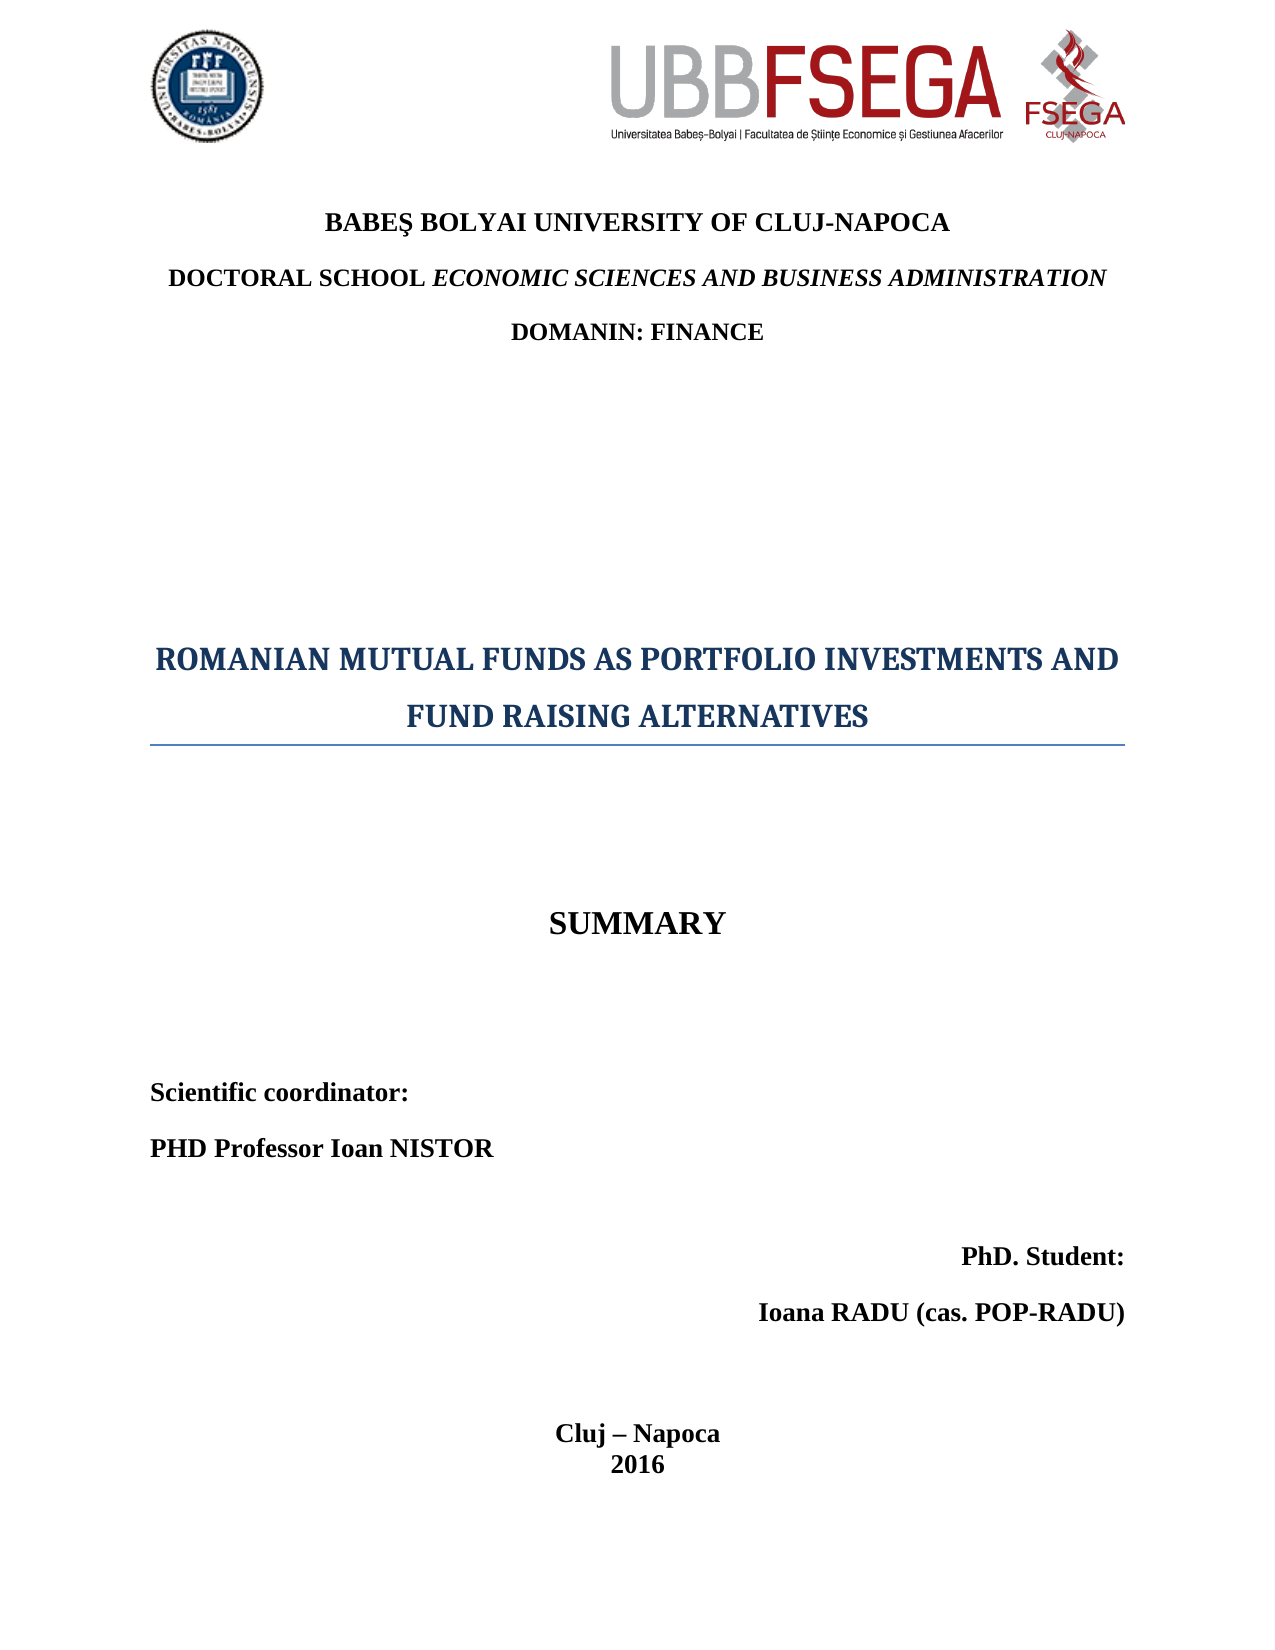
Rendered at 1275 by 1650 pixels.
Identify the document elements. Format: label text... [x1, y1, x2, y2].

text DOMANIN: FINANCE [150, 317, 1125, 346]
text SUMMARY [150, 904, 1125, 942]
picture [611, 29, 1125, 143]
text Cluj – Napoca [150, 1417, 1125, 1449]
text Ioana RADU (cas. POP-RADU) [150, 1296, 1125, 1327]
picture [150, 29, 265, 143]
text BABEŞ BOLYAI UNIVERSITY OF CLUJ-NAPOCA [150, 207, 1125, 238]
text PhD. Student: [129, 1240, 1125, 1271]
text PHD Professor Ioan NISTOR [0, 1132, 1125, 1163]
text DOCTORAL SCHOOL ECONOMIC SCIENCES AND BUSINESS ADMINISTRATION [150, 263, 1125, 292]
text 2016 [150, 1449, 1125, 1480]
title ROMANIAN MUTUAL FUNDS AS PORTFOLIO INVESTMENTS AND FUND RAISING ALTERNATIVES [150, 640, 1125, 744]
text Scientific coordinator: [0, 1076, 1125, 1107]
